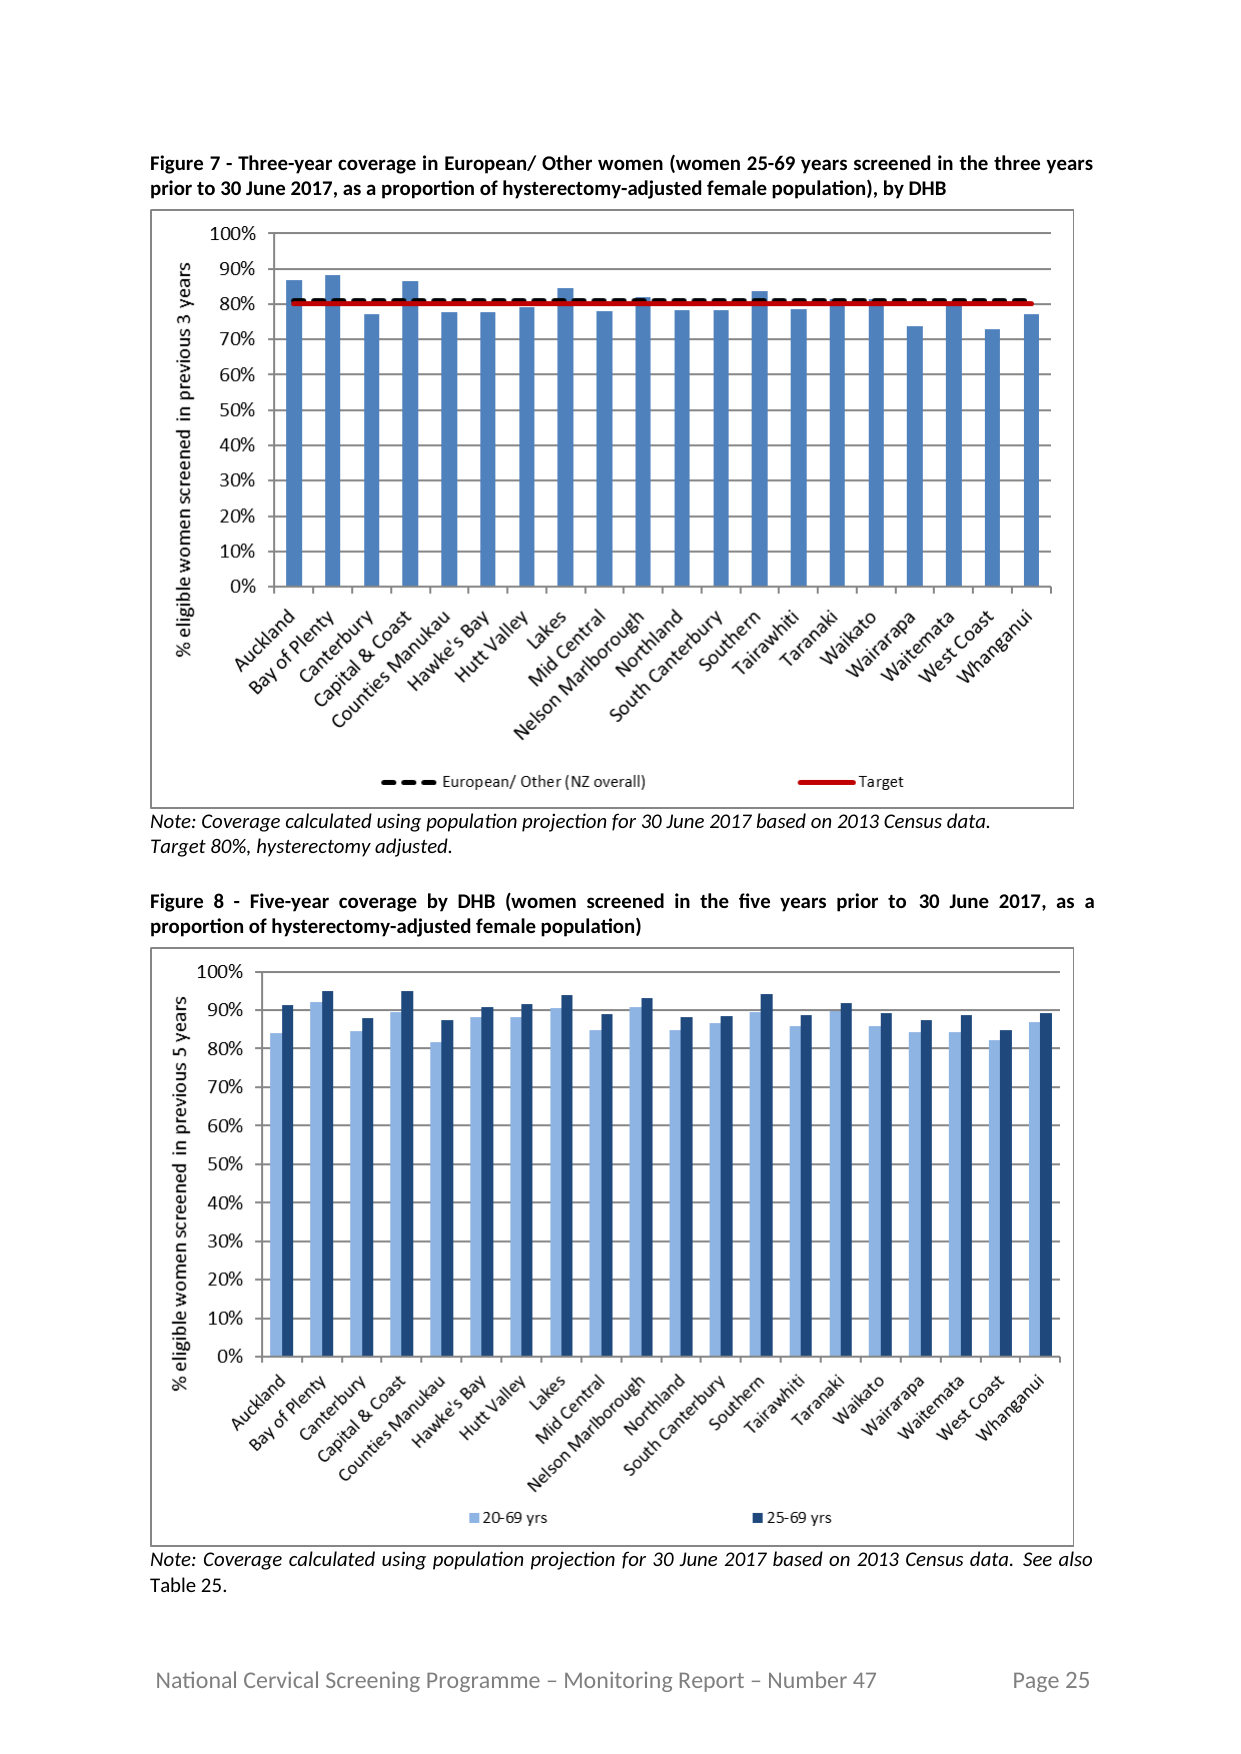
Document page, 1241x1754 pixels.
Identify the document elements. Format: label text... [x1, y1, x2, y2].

text Figure 7 - Three-year coverage in European/ Other women (women 25-69 years screened in the three years prior to , as a proportion of hysterectomy-adjusted female population), by DHB [150, 150, 1095, 201]
picture [150, 947, 1074, 1547]
text Figure 8 - Five-year coverage by DHB (women screened in the five years prior to , as a proportion of hysterectomy-adjusted female population) [150, 888, 1095, 939]
text Note: Coverage calculated using population projection for 30 June 2017 based on 2013 Census data. [150, 808, 1095, 834]
text Target 80%, hysterectomy adjusted. [150, 834, 1095, 859]
picture [150, 209, 1074, 809]
text Note: Coverage calculated using population projection for 30 June 2017 based on 2013 Census data. See also Table 25. [150, 1547, 1095, 1597]
